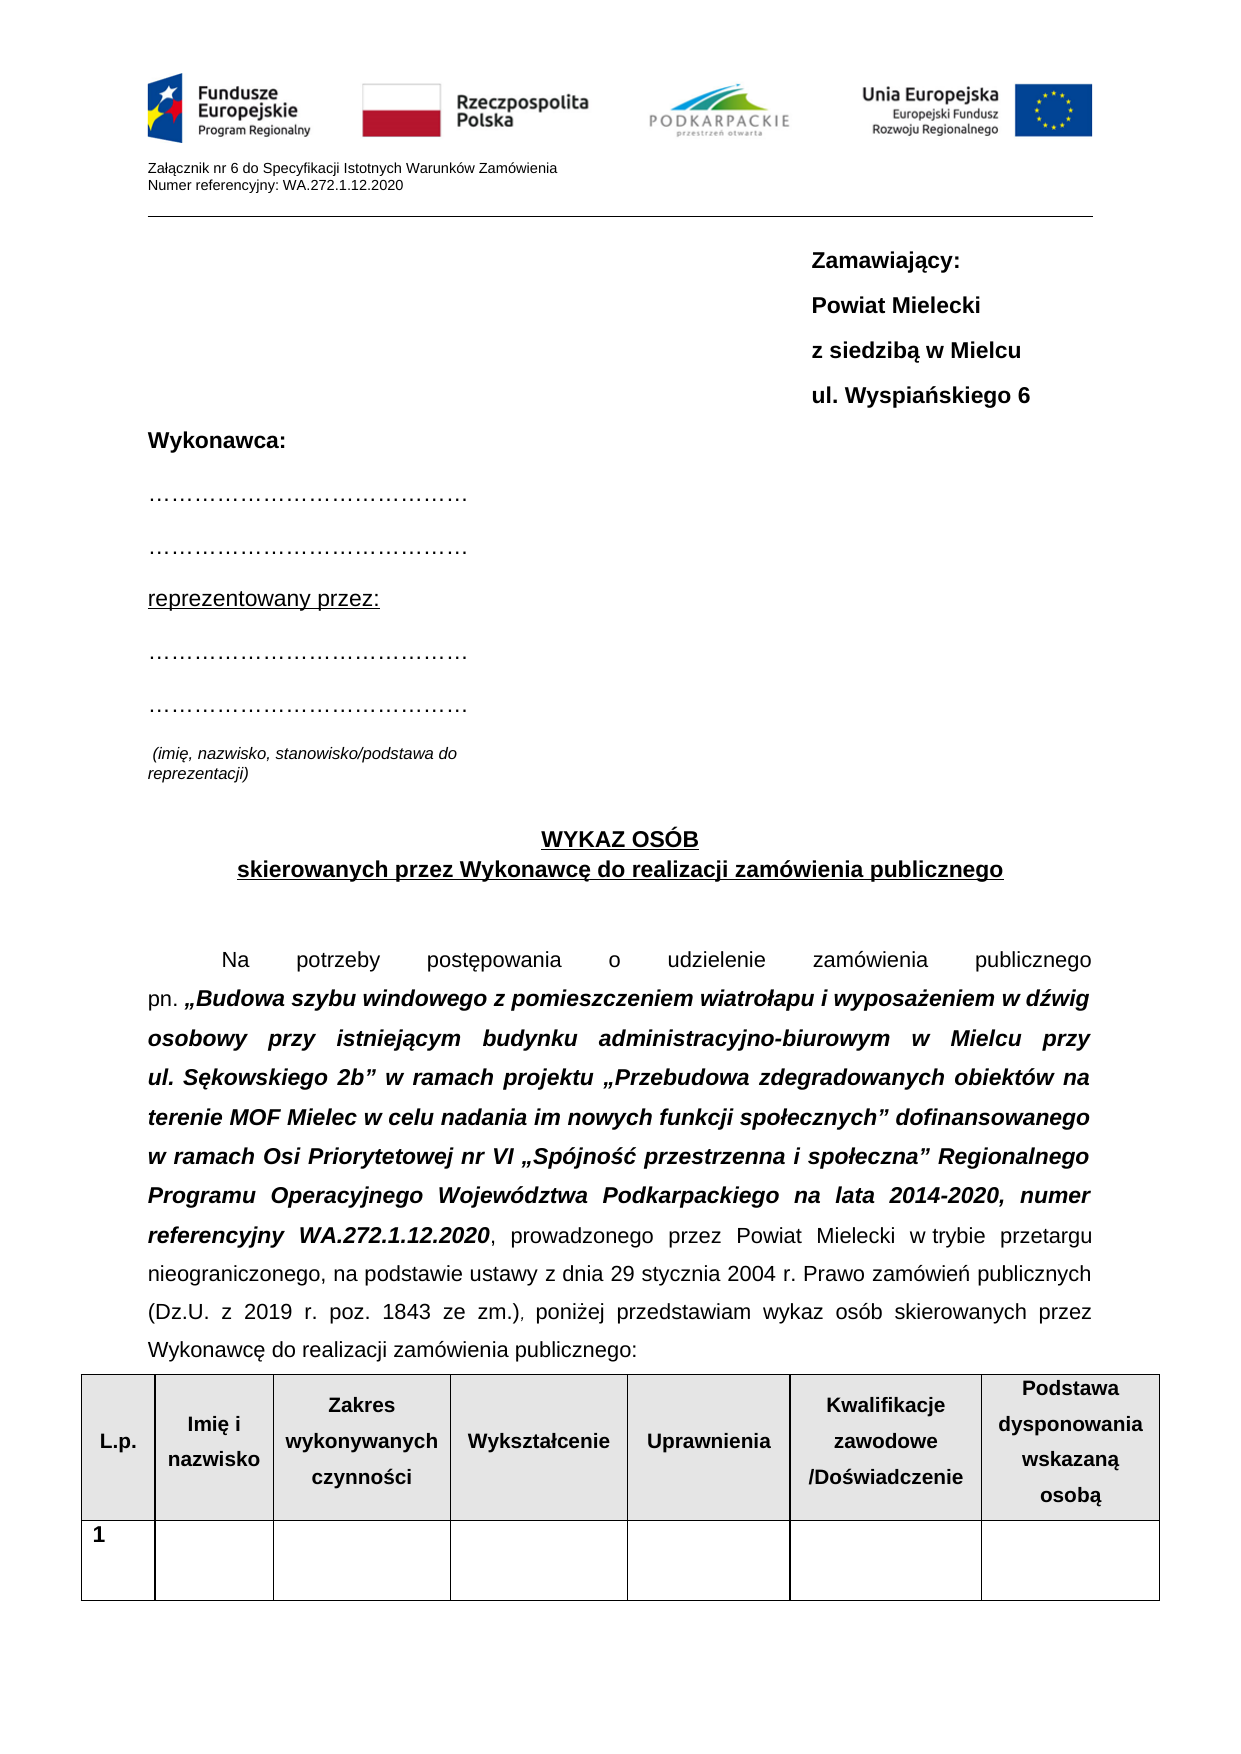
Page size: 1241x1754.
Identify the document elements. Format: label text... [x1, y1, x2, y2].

table_cell [451, 1521, 627, 1600]
text Zamawiający: [811, 247, 1093, 273]
table_cell [156, 1521, 273, 1600]
table_header Uprawnienia [628, 1375, 789, 1520]
table_cell [791, 1521, 981, 1600]
text ul. Wyspiańskiego 6 [811, 382, 1093, 408]
table_cell 1 [82, 1521, 154, 1600]
text WYKAZ OSÓB [148, 826, 1093, 852]
text reprezentacji) [148, 764, 472, 783]
table_header Podstawa dysponowania wskazaną osobą [982, 1375, 1159, 1520]
table_header Kwalifikacje zawodowe /Doświadczenie [791, 1375, 981, 1520]
text Na potrzeby postępowania o udzielenie zamówienia publicznego pn. „Budowa szybu windowego z pomieszczeniem wiatrołapu i wyposażeniem w dźwig osobowy przy istniejącym budynku administracyjno-biurowym w Mielcu przy ul. Sękowskiego 2b” w ramach projektu „Przebudowa zdegradowanych obiektów na terenie MOF Mielec w celu nadania im nowych funkcji społecznych” dofinansowanego w ramach Osi Priorytetowej nr VI „Spójność przestrzenna i społeczna” Regionalnego Programu Operacyjnego Województwa Podkarpackiego na lata 2014-2020, numer referencyjny WA.272.1.12.2020, prowadzonego przez Powiat Mielecki w trybie przetargu nieograniczonego, na podstawie ustawy z dnia 29 stycznia 2004 r. Prawo zamówień publicznych (Dz.U. z 2019 r. poz. 1843 ze zm.), poniżej przedstawiam wykaz osób skierowanych przez Wykonawcę do realizacji zamówienia publicznego: [148, 947, 1093, 1362]
text z siedzibą w Mielcu [811, 337, 1093, 363]
text …………………………………… [148, 533, 1093, 559]
table_header Imię i nazwisko [156, 1375, 273, 1520]
table_header Wykształcenie [451, 1375, 627, 1520]
table_header L.p. [82, 1375, 154, 1520]
table_header Zakres wykonywanych czynności [274, 1375, 450, 1520]
text ………………………………………………………………………… [148, 638, 472, 717]
text Wykonawca: [148, 427, 1093, 453]
text Powiat Mielecki [811, 292, 1093, 318]
text skierowanych przez Wykonawcę do realizacji zamówienia publicznego [148, 856, 1093, 882]
text …………………………………… [148, 480, 1093, 506]
table_cell [628, 1521, 789, 1600]
text reprezentowany przez: [148, 585, 1093, 612]
picture [147, 73, 1093, 143]
text (imię, nazwisko, stanowisko/podstawa do [148, 743, 472, 763]
table_cell [982, 1521, 1159, 1600]
table_cell [274, 1521, 450, 1600]
